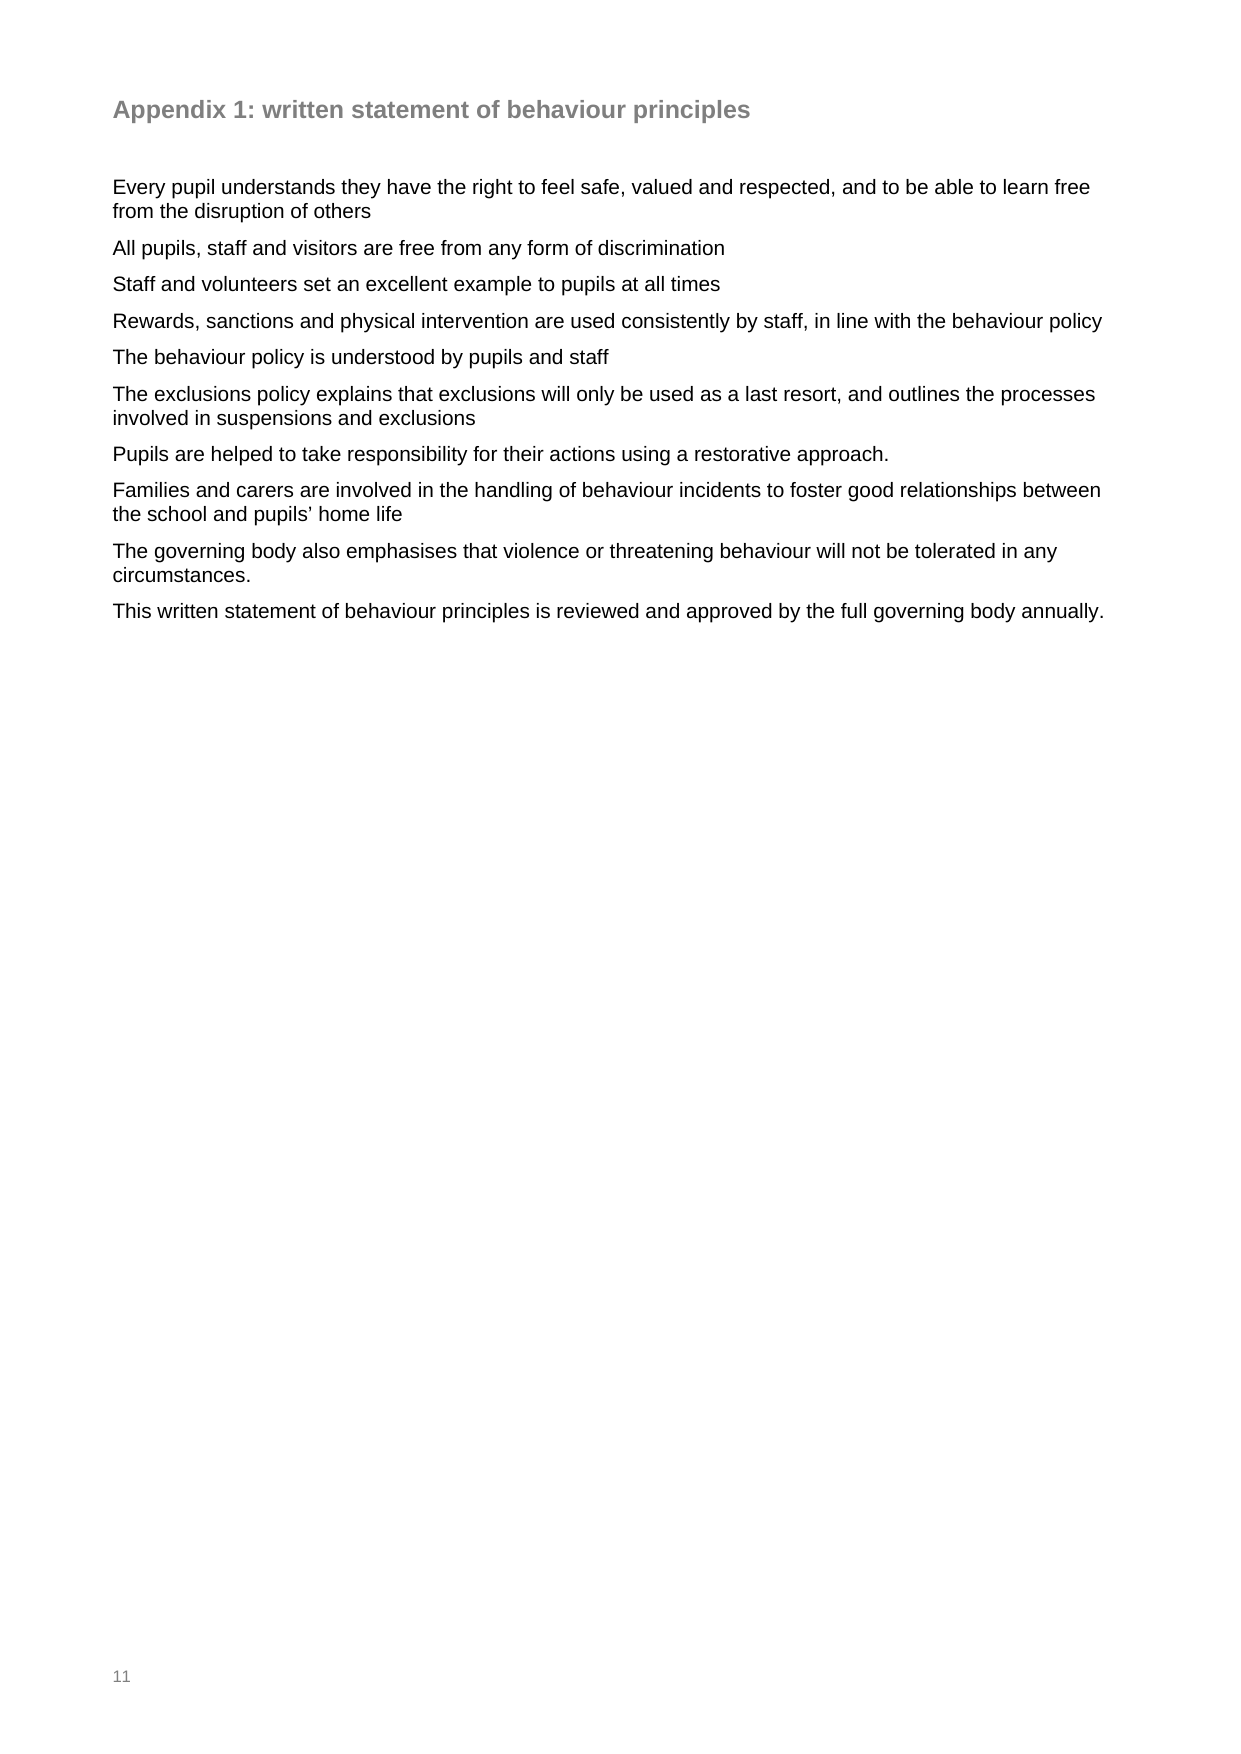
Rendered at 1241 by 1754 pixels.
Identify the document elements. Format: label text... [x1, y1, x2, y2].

text Rewards, sanctions and physical intervention are used consistently by staff, in line with the behaviour policy [112, 308, 1128, 332]
text The exclusions policy explains that exclusions will only be used as a last resort, and outlines the processes involved in suspensions and exclusions [112, 381, 1128, 429]
text The governing body also emphasises that violence or threatening behaviour will not be tolerated in any circumstances. [112, 539, 1128, 587]
text Staff and volunteers set an excellent example to pupils at all times [112, 272, 1128, 296]
text Pupils are helped to take responsibility for their actions using a restorative approach. [112, 442, 1128, 466]
text All pupils, staff and visitors are free from any form of discrimination [112, 236, 1128, 259]
text Every pupil understands they have the right to feel safe, valued and respected, and to be able to learn free from the disruption of others [112, 175, 1128, 223]
text This written statement of behaviour principles is reviewed and approved by the full governing body annually. [112, 599, 1128, 623]
text The behaviour policy is understood by pupils and staff [112, 345, 1128, 369]
text Families and carers are involved in the handling of behaviour incidents to foster good relationships between the school and pupils’ home life [112, 478, 1128, 526]
subtitle Appendix 1: written statement of behaviour principles [112, 95, 1128, 124]
